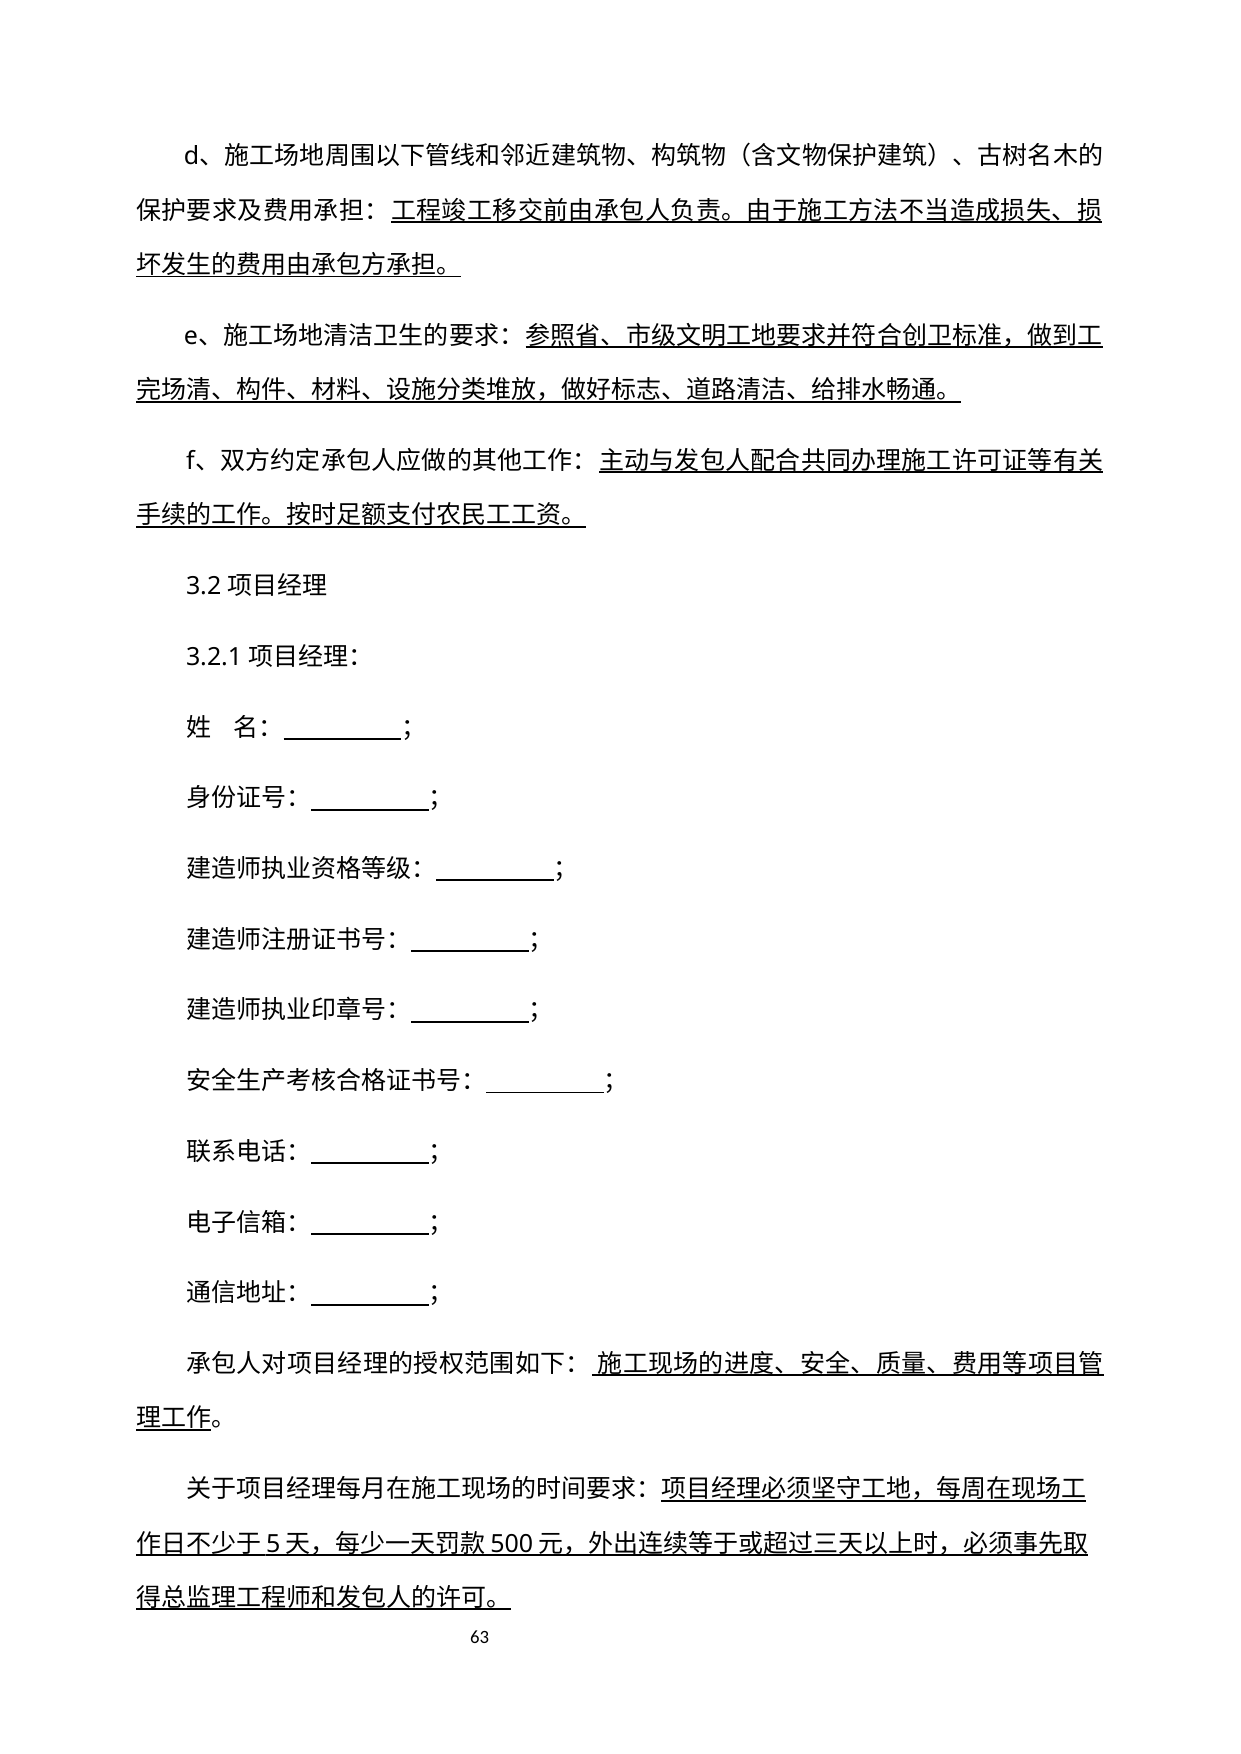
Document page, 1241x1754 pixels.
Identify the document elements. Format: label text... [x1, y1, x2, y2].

text 建造师执业资格等级： ； [136, 848, 1104, 885]
text 安全生产考核合格证书号： ； [136, 1061, 1104, 1097]
text 身份证号： ； [136, 778, 1104, 814]
text 建造师注册证书号： ； [136, 919, 1104, 955]
text 姓 名： ； [136, 707, 1104, 743]
text 3.2.1 项目经理： [136, 636, 1104, 672]
text f、双方约定承包人应做的其他工作：主动与发包人配合共同办理施工许可证等有关手续的工作。按时足额支付农民工工资。 [136, 440, 1104, 531]
text 通信地址： ； [136, 1273, 1104, 1309]
text 建造师执业印章号： ； [136, 990, 1104, 1026]
text d、施工场地周围以下管线和邻近建筑物、构筑物（含文物保护建筑）、古树名木的保护要求及费用承担：工程竣工移交前由承包人负责。由于施工方法不当造成损失、损坏发生的费用由承包方承担。 [136, 136, 1104, 281]
text 关于项目经理每月在施工现场的时间要求：项目经理必须坚守工地，每周在现场工作日不少于5天，每少一天罚款500元，外出连续等于或超过三天以上时，必须事先取得总监理工程师和发包人的许可。 [136, 1469, 1104, 1614]
text e、施工场地清洁卫生的要求：参照省、市级文明工地要求并符合创卫标准，做到工完场清、构件、材料、设施分类堆放，做好标志、道路清洁、给排水畅通。 [136, 315, 1104, 406]
text 联系电话： ； [136, 1131, 1104, 1168]
text 3.2 项目经理 [136, 566, 1104, 602]
text 电子信箱： ； [136, 1202, 1104, 1238]
text 承包人对项目经理的授权范围如下： 施工现场的进度、安全、质量、费用等项目管理工作。 [136, 1343, 1104, 1434]
